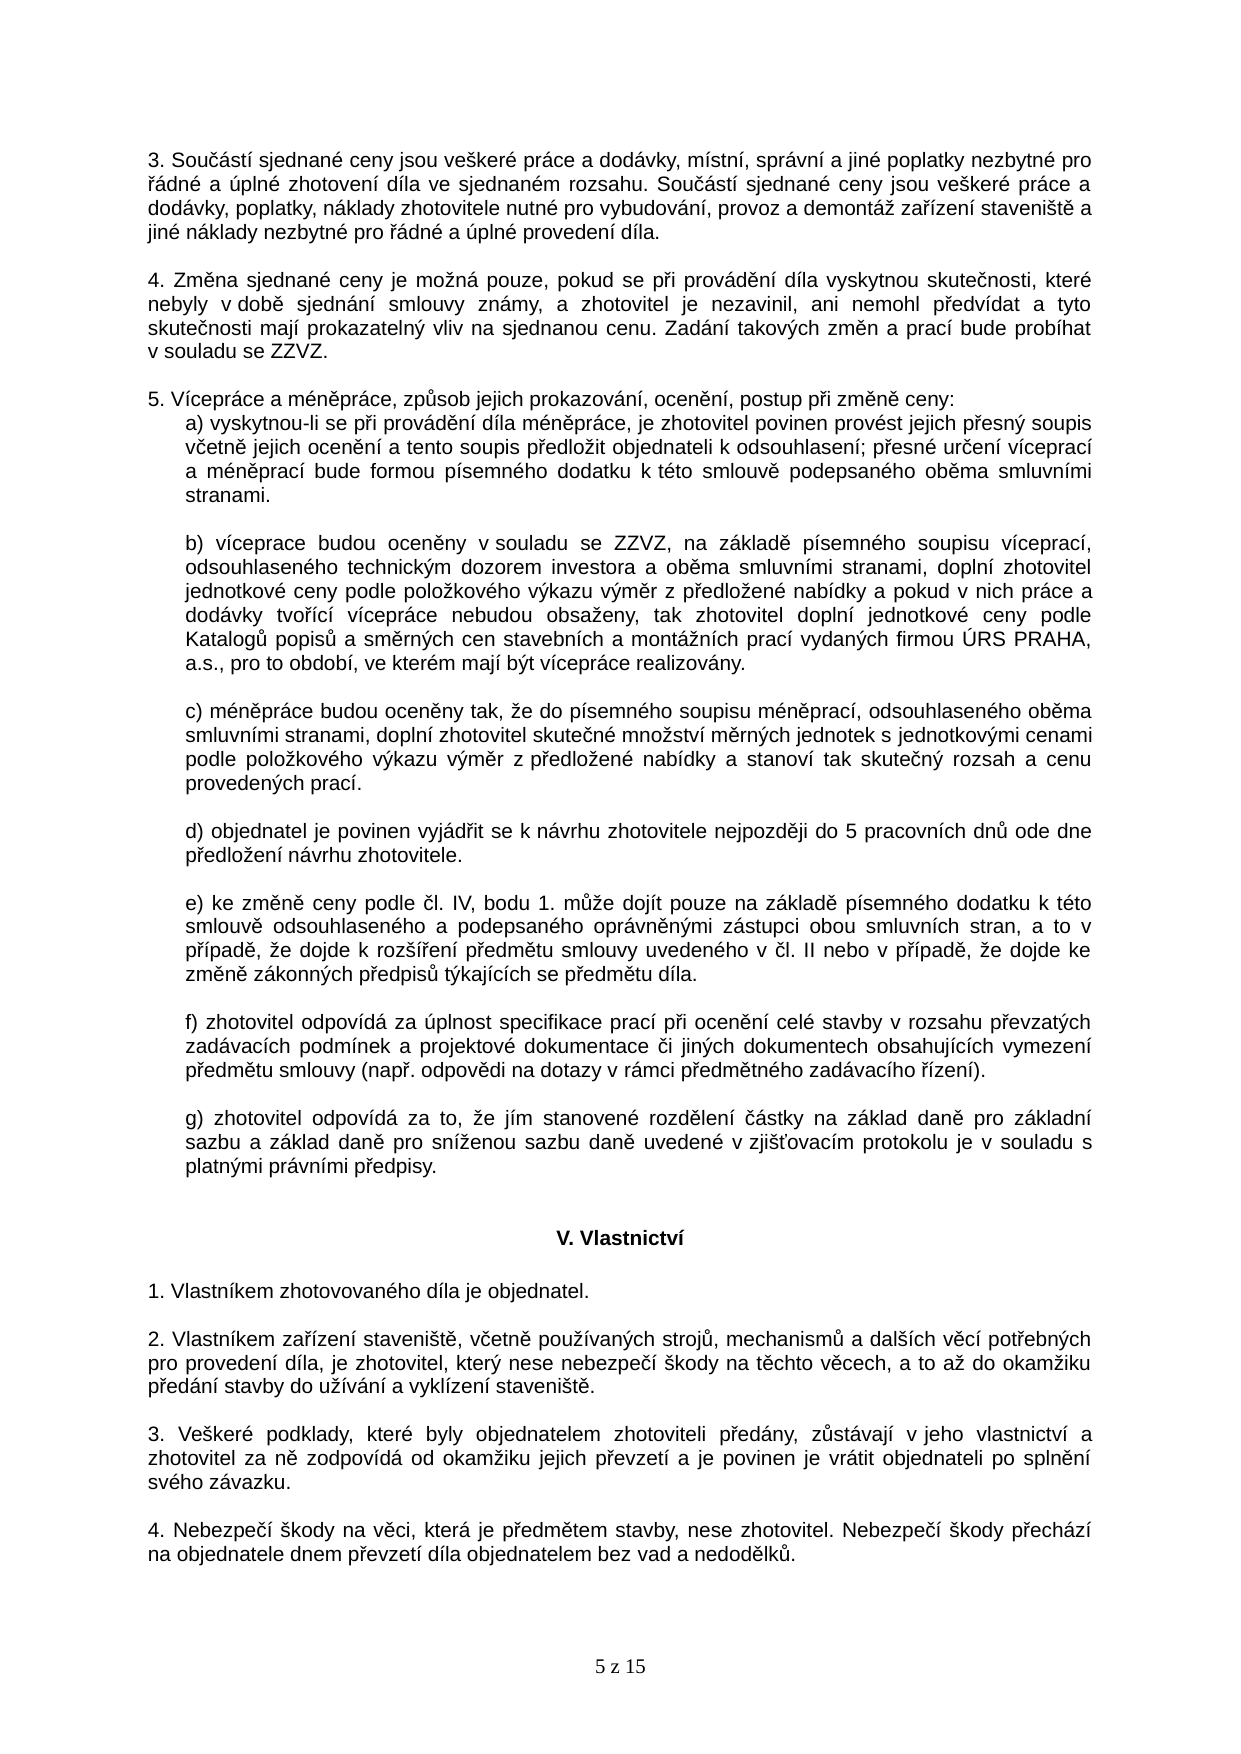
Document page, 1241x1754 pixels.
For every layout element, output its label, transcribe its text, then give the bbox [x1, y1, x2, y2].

text f) zhotovitel odpovídá za úplnost specifikace prací při ocenění celé stavby v rozsahu převzatých zadávacích podmínek a projektové dokumentace či jiných dokumentech obsahujících vymezení předmětu smlouvy (např. odpovědi na dotazy v rámci předmětného zadávacího řízení). [185, 1010, 1093, 1082]
text 4. Změna sjednané ceny je možná pouze, pokud se při provádění díla vyskytnou skutečnosti, které nebyly v době sjednání smlouvy známy, a zhotovitel je nezavinil, ani nemohl předvídat a tyto skutečnosti mají prokazatelný vliv na sjednanou cenu. Zadání takových změn a prací bude probíhat v souladu se ZZVZ. [148, 267, 1093, 363]
text a) vyskytnou-li se při provádění díla méněpráce, je zhotovitel povinen provést jejich přesný soupis včetně jejich ocenění a tento soupis předložit objednateli k odsouhlasení; přesné určení víceprací a méněprací bude formou písemného dodatku k této smlouvě podepsaného oběma smluvními stranami. [185, 411, 1093, 507]
text 2. Vlastníkem zařízení staveniště, včetně používaných strojů, mechanismů a dalších věcí potřebných pro provedení díla, je zhotovitel, který nese nebezpečí škody na těchto věcech, a to až do okamžiku předání stavby do užívání a vyklízení staveniště. [148, 1326, 1093, 1398]
text 3. Součástí sjednané ceny jsou veškeré práce a dodávky, místní, správní a jiné poplatky nezbytné pro řádné a úplné zhotovení díla ve sjednaném rozsahu. Součástí sjednané ceny jsou veškeré práce a dodávky, poplatky, náklady zhotovitele nutné pro vybudování, provoz a demontáž zařízení staveniště a jiné náklady nezbytné pro řádné a úplné provedení díla. [148, 148, 1093, 243]
text e) ke změně ceny podle čl. IV, bodu 1. může dojít pouze na základě písemného dodatku k této smlouvě odsouhlaseného a podepsaného oprávněnými zástupci obou smluvních stran, a to v případě, že dojde k rozšíření předmětu smlouvy uvedeného v čl. II nebo v případě, že dojde ke změně zákonných předpisů týkajících se předmětu díla. [185, 890, 1093, 986]
text 4. Nebezpečí škody na věci, která je předmětem stavby, nese zhotovitel. Nebezpečí škody přechází na objednatele dnem převzetí díla objednatelem bez vad a nedodělků. [148, 1518, 1093, 1566]
text 5. Vícepráce a méněpráce, způsob jejich prokazování, ocenění, postup při změně ceny: [148, 387, 1093, 411]
text 3. Veškeré podklady, které byly objednatelem zhotoviteli předány, zůstávají v jeho vlastnictví a zhotovitel za ně zodpovídá od okamžiku jejich převzetí a je povinen je vrátit objednateli po splnění svého závazku. [148, 1422, 1093, 1494]
text V. Vlastnictví [148, 1226, 1093, 1250]
text g) zhotovitel odpovídá za to, že jím stanovené rozdělení částky na základ daně pro základní sazbu a základ daně pro sníženou sazbu daně uvedené v zjišťovacím protokolu je v souladu s platnými právními předpisy. [185, 1106, 1093, 1178]
text d) objednatel je povinen vyjádřit se k návrhu zhotovitele nejpozději do 5 pracovních dnů ode dne předložení návrhu zhotovitele. [185, 818, 1093, 866]
text 1. Vlastníkem zhotovovaného díla je objednatel. [148, 1278, 1093, 1302]
text b) víceprace budou oceněny v souladu se ZZVZ, na základě písemného soupisu víceprací, odsouhlaseného technickým dozorem investora a oběma smluvními stranami, doplní zhotovitel jednotkové ceny podle položkového výkazu výměr z předložené nabídky a pokud v nich práce a dodávky tvořící vícepráce nebudou obsaženy, tak zhotovitel doplní jednotkové ceny podle Katalogů popisů a směrných cen stavebních a montážních prací vydaných firmou ÚRS PRAHA, a.s., pro to období, ve kterém mají být vícepráce realizovány. [185, 531, 1093, 675]
text c) méněpráce budou oceněny tak, že do písemného soupisu méněprací, odsouhlaseného oběma smluvními stranami, doplní zhotovitel skutečné množství měrných jednotek s jednotkovými cenami podle položkového výkazu výměr z předložené nabídky a stanoví tak skutečný rozsah a cenu provedených prací. [185, 699, 1093, 794]
